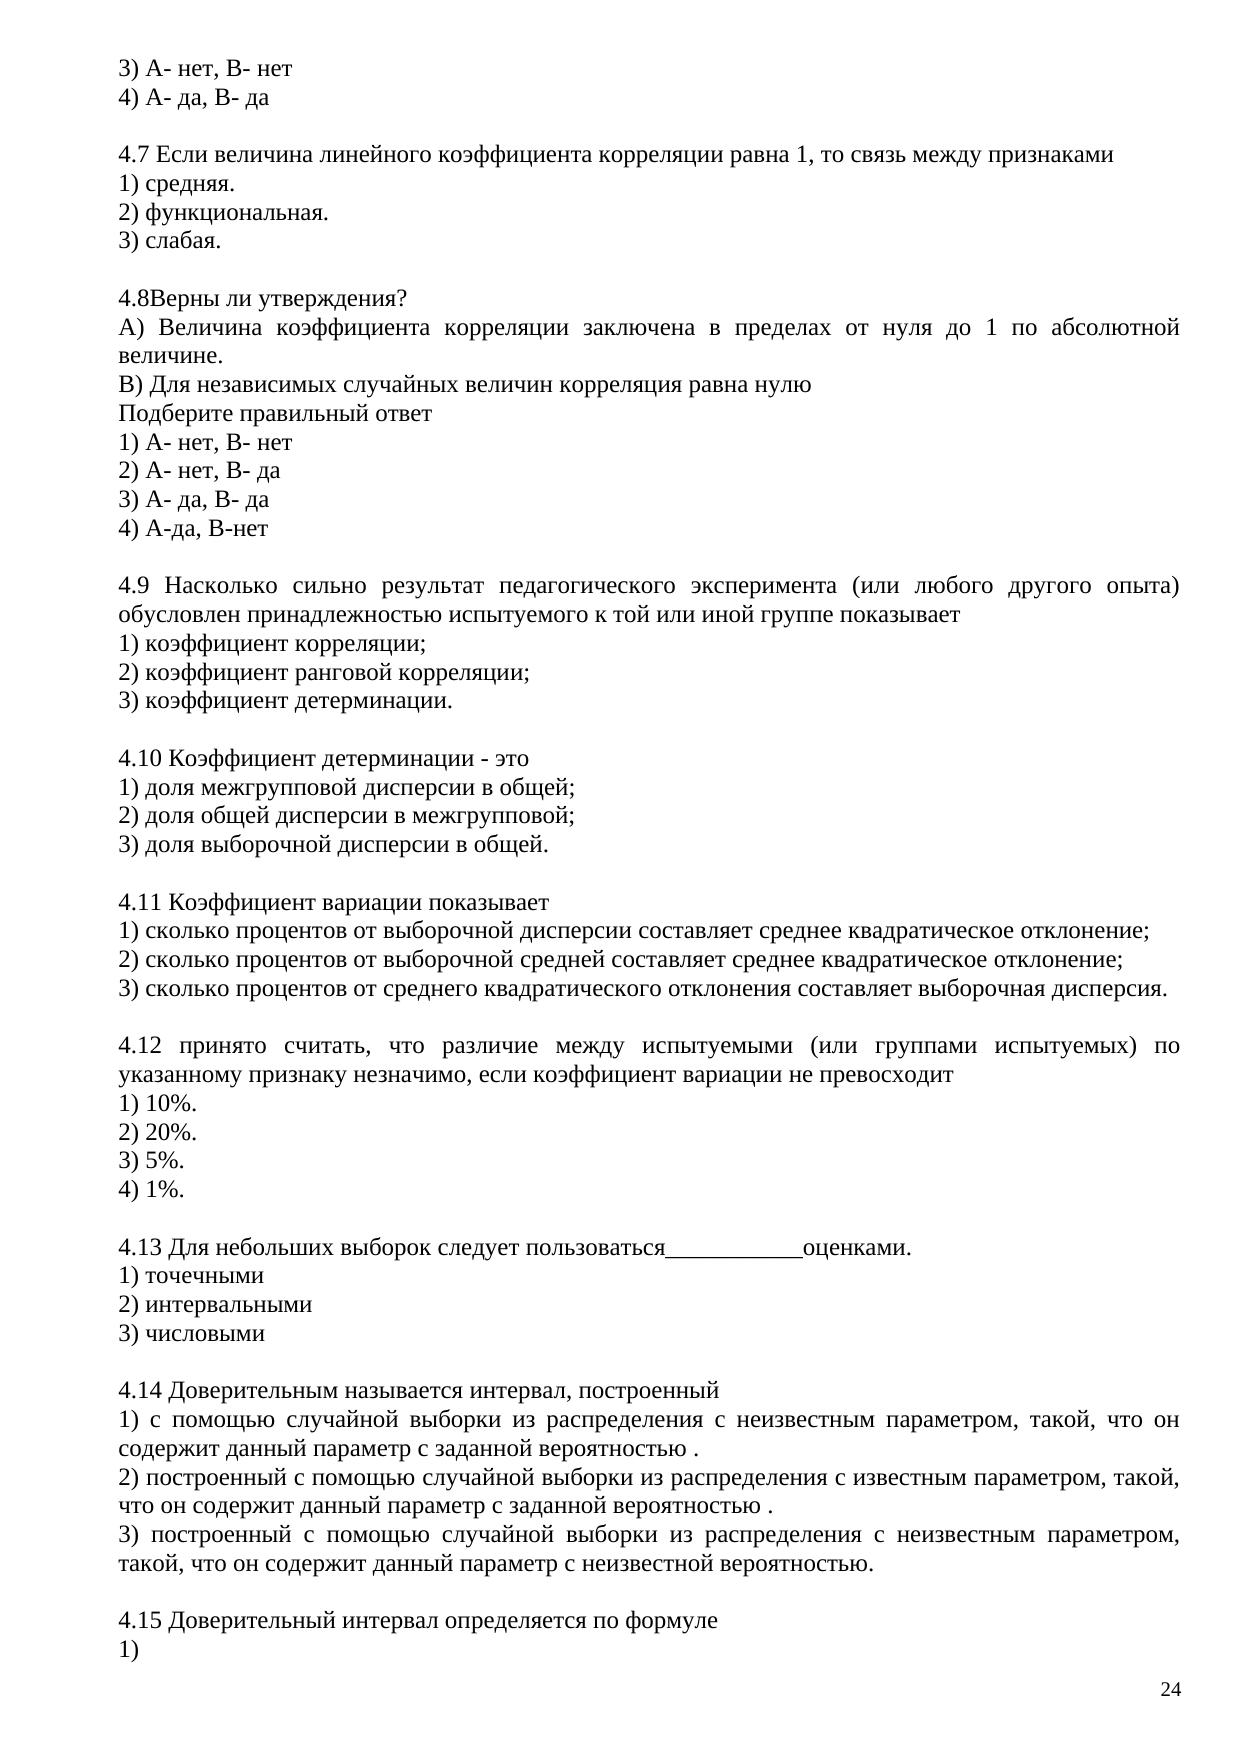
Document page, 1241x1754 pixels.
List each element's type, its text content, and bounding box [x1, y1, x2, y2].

text 1) А- нет, В- нет [118, 427, 1181, 456]
text 3) 5%. [118, 1146, 1181, 1174]
text 2) А- нет, В- да [118, 456, 1181, 484]
text 4) 1%. [118, 1174, 1181, 1203]
text Подберите правильный ответ [118, 398, 1181, 427]
text 3) слабая. [118, 226, 1181, 254]
text 4.12 принято считать, что различие между испытуемыми (или группами испытуемых) по указанному признаку незначимо, если коэффициент вариации не превосходит [118, 1031, 1181, 1088]
text A) Величина коэффициента корреляции заключена в пределах от нуля до 1 по абсолютной величине. B) Для независимых случайных величин корреляция равна нулю [118, 312, 1181, 398]
text 4) А-да, В-нет [118, 513, 1181, 542]
text 1) 10%. [118, 1088, 1181, 1117]
text 3) доля выборочной дисперсии в общей. [118, 829, 1181, 858]
text 3) сколько процентов от среднего квадратического отклонения составляет выборочная дисперсия. [118, 973, 1181, 1002]
text 4.10 Коэффициент детерминации - это [118, 743, 1181, 772]
text 4.14 Доверительным называется интервал, построенный [118, 1376, 1181, 1404]
text 4) А- да, В- да [118, 82, 1181, 111]
text 2) доля общей дисперсии в межгрупповой; [118, 801, 1181, 829]
text 2) функциональная. [118, 197, 1181, 226]
text 2) интервальными [118, 1289, 1181, 1318]
text 2) 20%. [118, 1117, 1181, 1146]
text 3) А- нет, В- нет [118, 53, 1181, 82]
text 4.13 Для небольших выборок следует пользоваться___________оценками. [118, 1232, 1181, 1261]
text 1) средняя. [118, 168, 1181, 197]
text 3) коэффициент детерминации. [118, 686, 1181, 714]
text 1) точечными [118, 1261, 1181, 1289]
text 3) построенный с помощью случайной выборки из распределения с неизвестным параметром, такой, что он содержит данный параметр с неизвестной вероятностью. [118, 1519, 1181, 1577]
text 2) построенный с помощью случайной выборки из распределения с известным параметром, такой, что он содержит данный параметр с заданной вероятностью . [118, 1462, 1181, 1519]
text 4.9 Насколько сильно результат педагогического эксперимента (или любого другого опыта) обусловлен принадлежностью испытуемого к той или иной группе показывает [118, 571, 1181, 628]
text 1) коэффициент корреляции; [118, 628, 1181, 657]
text 3) числовыми [118, 1318, 1181, 1347]
text 1) с помощью случайной выборки из распределения с неизвестным параметром, такой, что он содержит данный параметр с заданной вероятностью . [118, 1404, 1181, 1462]
text 1) доля межгрупповой дисперсии в общей; [118, 772, 1181, 801]
text 4.8Верны ли утверждения? [118, 283, 1181, 312]
text 2) коэффициент ранговой корреляции; [118, 657, 1181, 686]
text 1) [118, 1634, 1181, 1663]
text 2) сколько процентов от выборочной средней составляет среднее квадратическое отклонение; [118, 944, 1181, 973]
text 1) сколько процентов от выборочной дисперсии составляет среднее квадратическое отклонение; [118, 916, 1181, 944]
text 4.15 Доверительный интервал определяется по формуле [118, 1606, 1181, 1634]
text 4.7 Если величина линейного коэффициента корреляции равна 1, то связь между признаками [118, 139, 1181, 168]
text 4.11 Коэффициент вариации показывает [118, 887, 1181, 916]
text 3) А- да, В- да [118, 484, 1181, 513]
